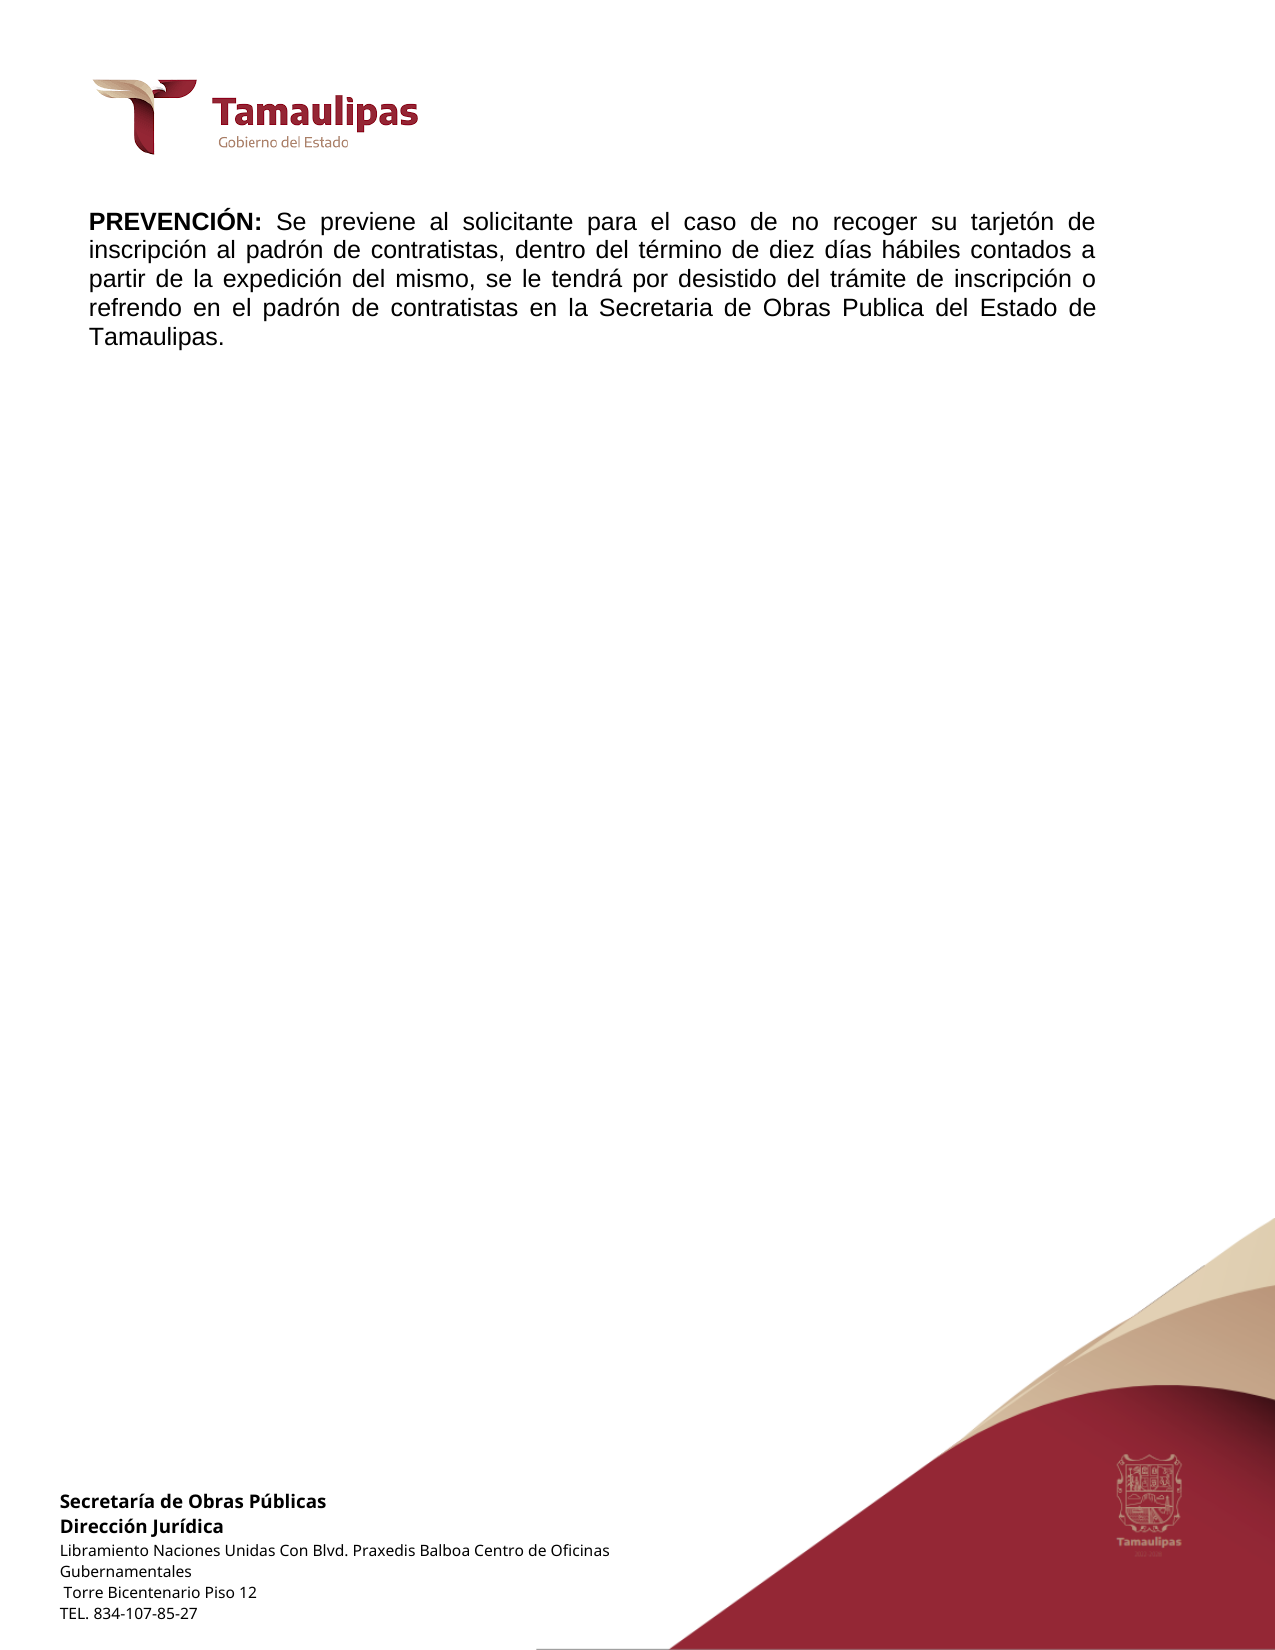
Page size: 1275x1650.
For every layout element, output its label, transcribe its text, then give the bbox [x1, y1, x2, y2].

picture [88, 73, 423, 162]
picture [536, 1218, 1275, 1650]
text PREVENCIÓN: Se previene al solicitante para el caso de no recoger su tarjetón de inscripción al padrón de contratistas, dentro del término de diez días hábiles contados a partir de la expedición del mismo, se le tendrá por desistido del trámite de inscripción o refrendo en el padrón de contratistas en la Secretaria de Obras Publica del Estado de Tamaulipas. [89, 207, 1098, 351]
